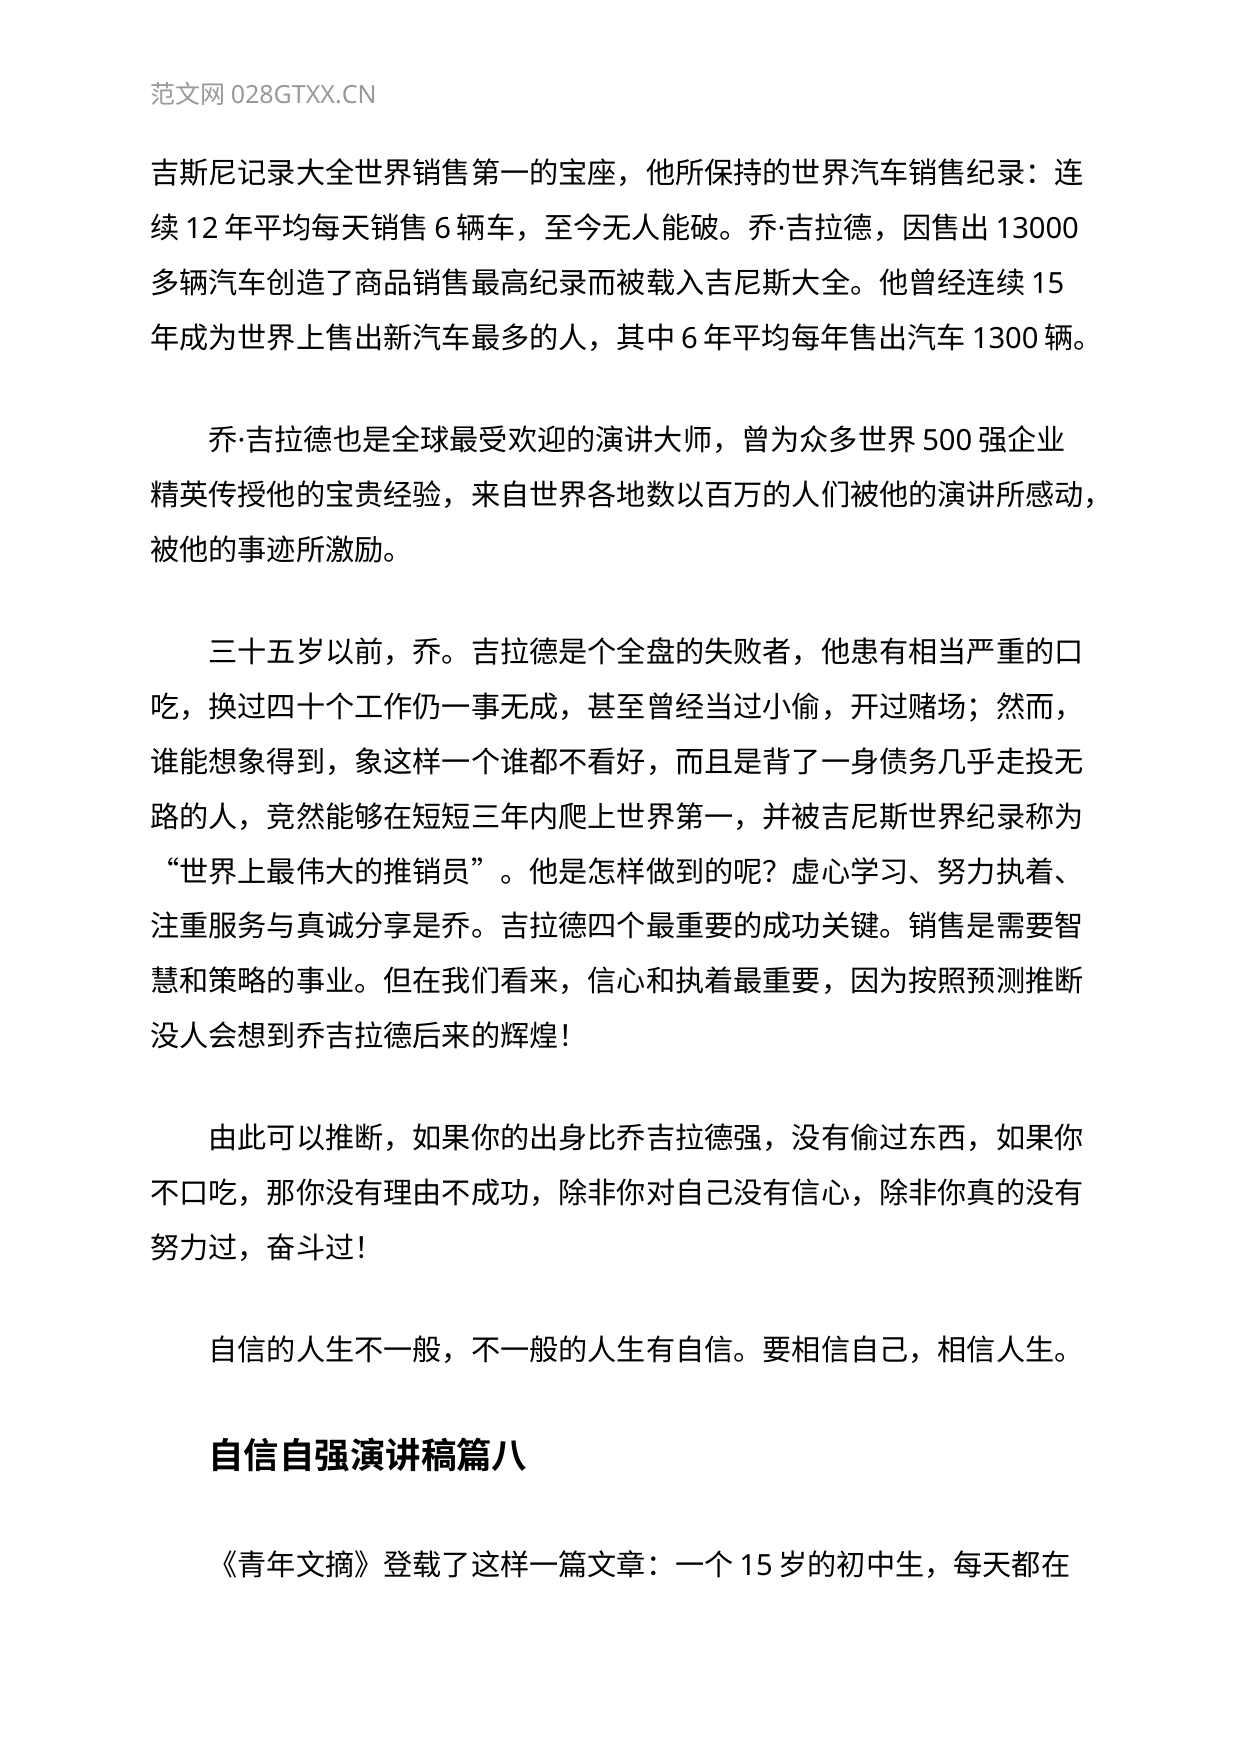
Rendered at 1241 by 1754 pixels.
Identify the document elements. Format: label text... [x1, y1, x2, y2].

text 自信自强演讲稿篇八 [150, 1428, 1090, 1479]
text 乔·吉拉德也是全球最受欢迎的演讲大师，曾为众多世界500强企业精英传授他的宝贵经验，来自世界各地数以百万的人们被他的演讲所感动，被他的事迹所激励。 [150, 417, 1090, 569]
text 自信的人生不一般，不一般的人生有自信。要相信自己，相信人生。 [150, 1326, 1090, 1368]
text 由此可以推断，如果你的出身比乔吉拉德强，没有偷过东西，如果你不口吃，那你没有理由不成功，除非你对自己没有信心，除非你真的没有努力过，奋斗过！ [150, 1114, 1090, 1267]
text 三十五岁以前，乔。吉拉德是个全盘的失败者，他患有相当严重的口吃，换过四十个工作仍一事无成，甚至曾经当过小偷，开过赌场；然而，谁能想象得到，象这样一个谁都不看好，而且是背了一身债务几乎走投无路的人，竞然能够在短短三年内爬上世界第一，并被吉尼斯世界纪录称为“世界上最伟大的推销员”。他是怎样做到的呢？虚心学习、努力执着、注重服务与真诚分享是乔。吉拉德四个最重要的成功关键。销售是需要智慧和策略的事业。但在我们看来，信心和执着最重要，因为按照预测推断没人会想到乔吉拉德后来的辉煌！ [150, 628, 1090, 1055]
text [150, 1541, 1090, 1584]
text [150, 150, 1090, 357]
